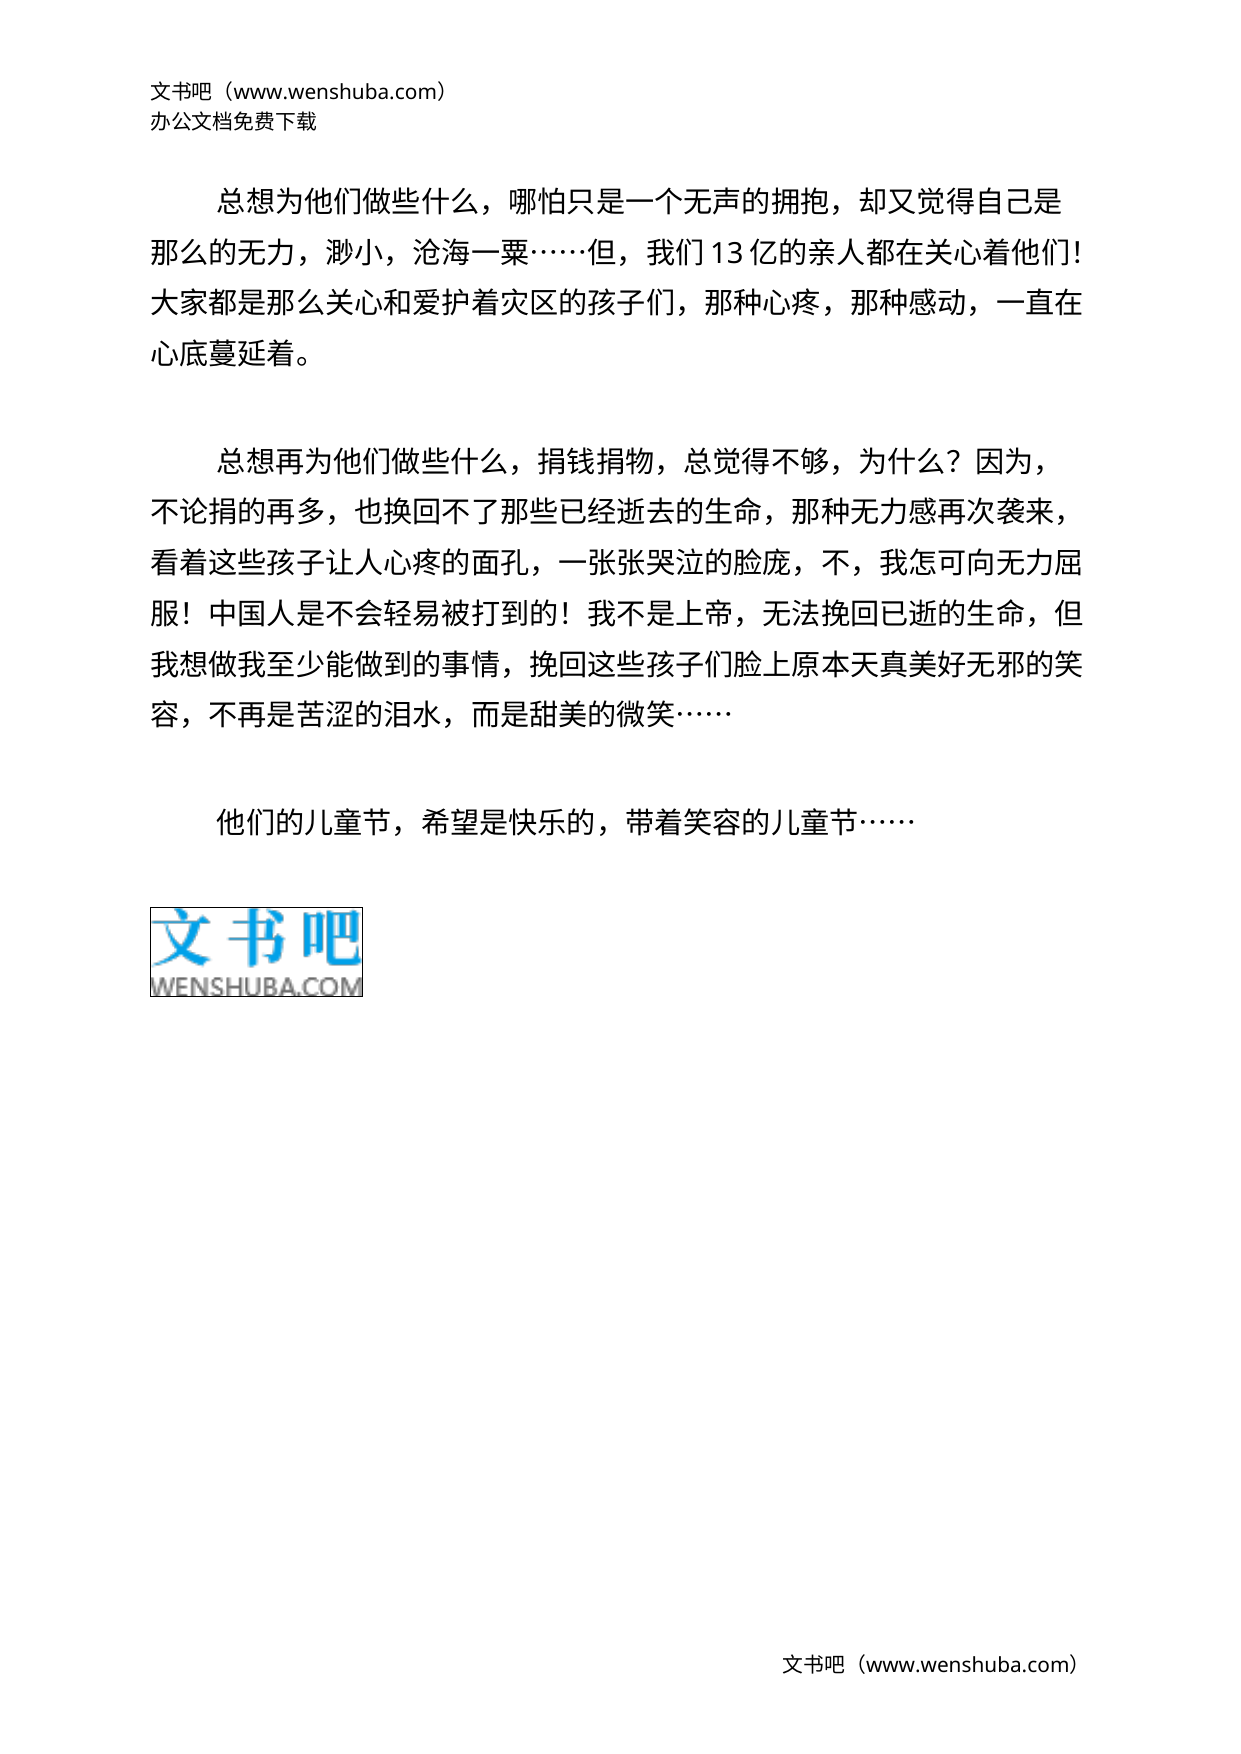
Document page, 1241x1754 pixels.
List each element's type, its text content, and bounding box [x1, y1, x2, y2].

text 他们的儿童节，希望是快乐的，带着笑容的儿童节…… [150, 799, 1090, 842]
text 总想再为他们做些什么，捐钱捐物，总觉得不够，为什么？因为，不论捐的再多，也换回不了那些已经逝去的生命，那种无力感再次袭来，看着这些孩子让人心疼的面孔，一张张哭泣的脸庞，不，我怎可向无力屈服！中国人是不会轻易被打到的！我不是上帝，无法挽回已逝的生命，但我想做我至少能做到的事情，挽回这些孩子们脸上原本天真美好无邪的笑容，不再是苦涩的泪水，而是甜美的微笑…… [150, 438, 1090, 734]
text 总想为他们做些什么，哪怕只是一个无声的拥抱，却又觉得自己是那么的无力，渺小，沧海一粟……但，我们13亿的亲人都在关心着他们！大家都是那么关心和爱护着灾区的孩子们，那种心疼，那种感动，一直在心底蔓延着。 [150, 178, 1090, 373]
picture [151, 908, 362, 996]
